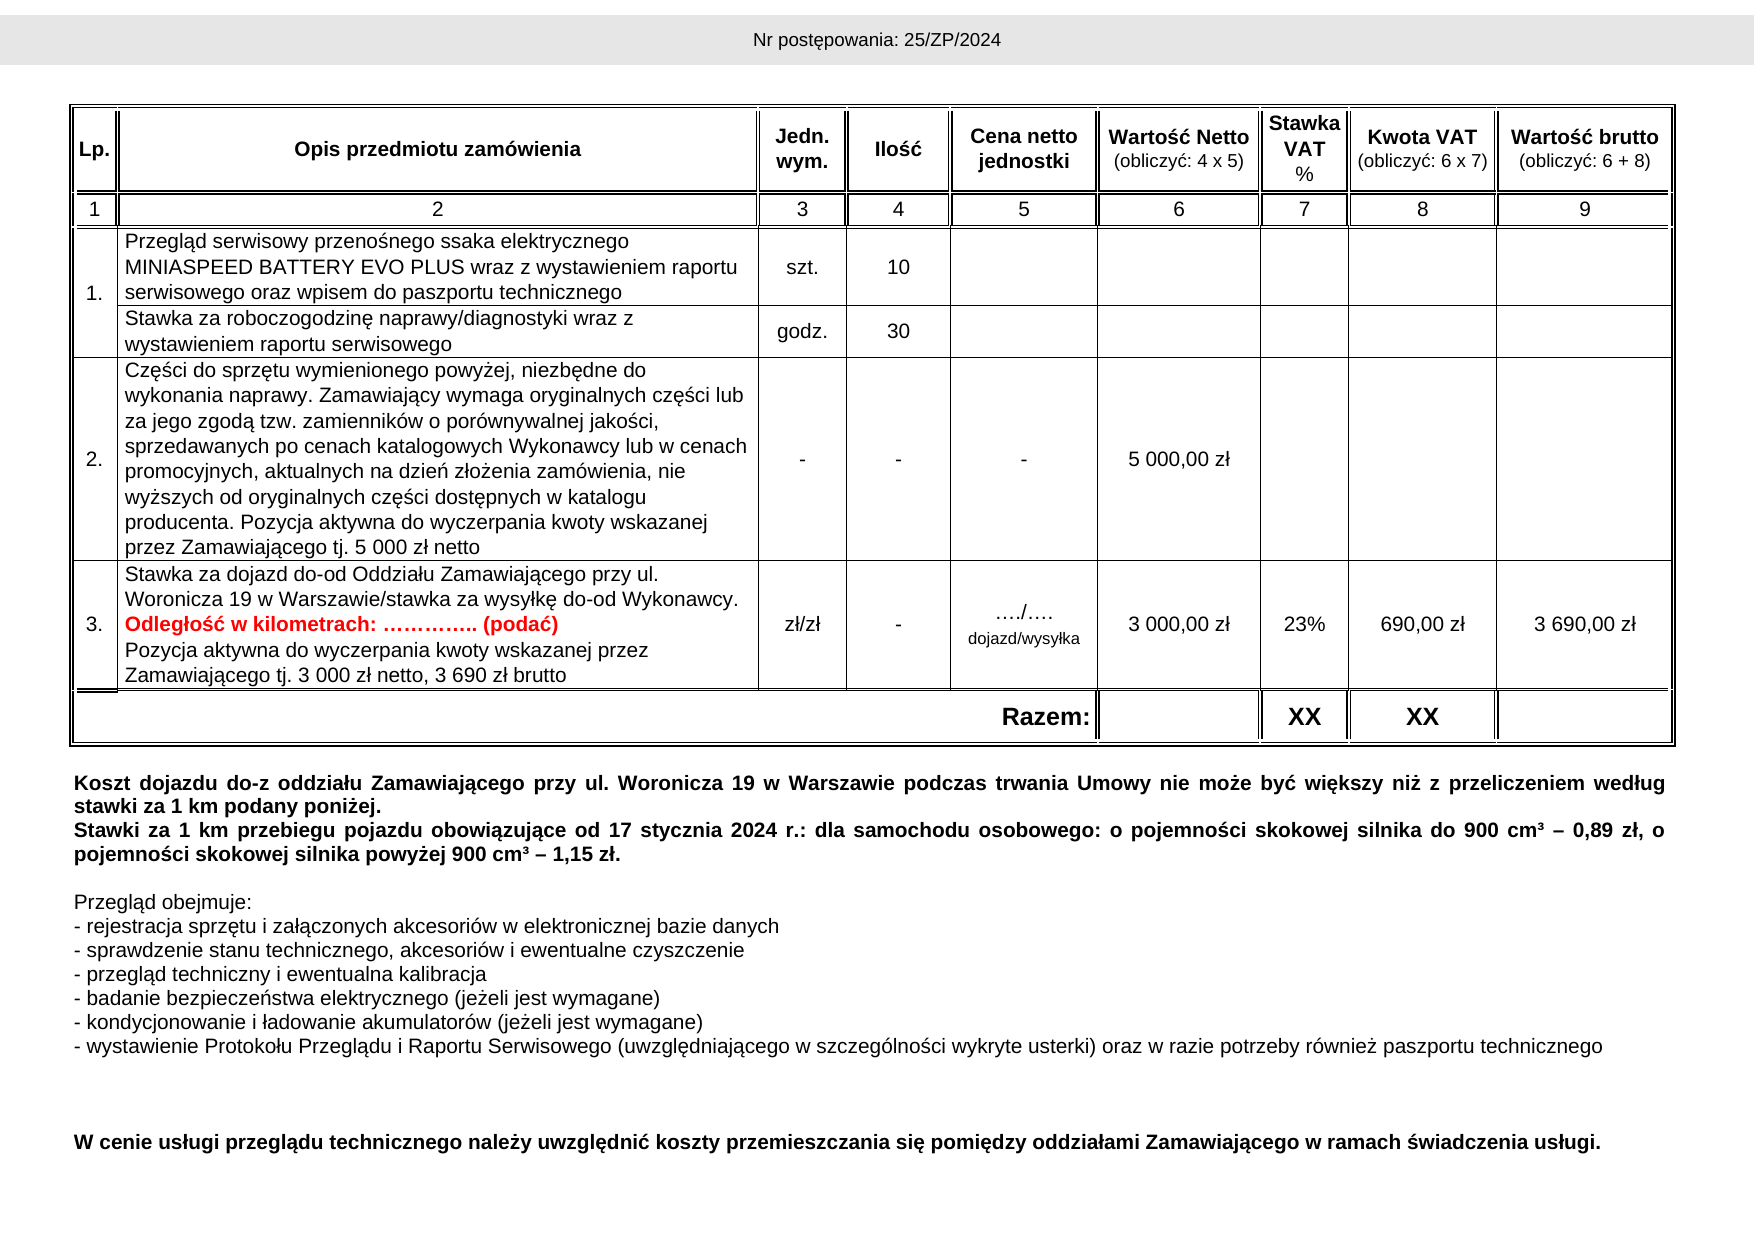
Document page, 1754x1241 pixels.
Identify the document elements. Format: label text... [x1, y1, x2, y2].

table_header Wartość Netto (obliczyć: 4 x 5) [1098, 105, 1260, 190]
table_cell Razem: [71, 688, 1098, 742]
table_cell [951, 229, 1097, 305]
table_cell [1349, 306, 1496, 357]
table_cell [1261, 306, 1348, 357]
table_cell - [847, 358, 950, 560]
table_cell - [951, 358, 1097, 560]
table_cell Stawka za roboczogodzinę naprawy/diagnostyki wraz z wystawieniem raportu serwisowego [118, 306, 758, 357]
table_cell [1349, 229, 1496, 305]
table_cell 23% [1261, 561, 1348, 688]
table_cell 2. [74, 358, 117, 560]
table_header Cena netto jednostki [950, 105, 1098, 190]
table_cell [1496, 688, 1673, 742]
table_cell [1497, 225, 1673, 305]
table_cell XX [1260, 691, 1349, 742]
table_cell godz. [759, 306, 846, 357]
text Koszt dojazdu do-z oddziału Zamawiającego przy ul. Woronicza 19 w Warszawie podczas trwania Umowy nie może być większy niż z przeliczeniem według stawki za 1 km podany poniżej. [74, 770, 1668, 818]
table_header Kwota VAT (obliczyć: 6 x 7) [1349, 108, 1496, 190]
table_cell 6 [1100, 195, 1258, 224]
table_cell [1349, 358, 1496, 560]
table_cell 1 [71, 190, 117, 224]
table_cell 3 690,00 zł [1497, 561, 1671, 688]
table_cell …./…. dojazd/wysyłka [951, 561, 1097, 688]
table_cell 2 [120, 195, 756, 224]
table_cell [1098, 229, 1260, 305]
table_header Wartość brutto (obliczyć: 6 + 8) [1496, 105, 1673, 190]
table_cell 4 [849, 195, 948, 224]
table_header Ilość [847, 105, 950, 190]
table_cell 8 [1351, 195, 1494, 224]
text W cenie usługi przeglądu technicznego należy uwzględnić koszty przemieszczania się pomiędzy oddziałami Zamawiającego w ramach świadczenia usługi. [74, 1130, 1668, 1154]
table_cell [1497, 358, 1671, 560]
table_cell 7 [1263, 195, 1346, 224]
table_header Stawka VAT % [1260, 105, 1349, 190]
table_cell [951, 306, 1097, 357]
table_cell 5 [953, 195, 1095, 224]
table_cell 690,00 zł [1349, 561, 1496, 688]
table_header Opis przedmiotu zamówienia [117, 105, 758, 190]
table_cell szt. [759, 229, 846, 305]
table_cell 3. [74, 561, 117, 688]
text Stawki za 1 km przebiegu pojazdu obowiązujące od 17 stycznia 2024 r.: dla samochodu osobowego: o pojemności skokowej silnika do 900 cm³ – 0,89 zł, o pojemności skokowej silnika powyżej 900 cm³ – 1,15 zł. [74, 818, 1668, 866]
table_cell 3 000,00 zł [1098, 561, 1260, 688]
table_cell 5 000,00 zł [1098, 358, 1260, 560]
table_cell 3 [760, 195, 844, 224]
table_cell - [759, 358, 846, 560]
table_header Lp. [74, 108, 117, 190]
table_cell 1. [71, 225, 117, 357]
table_cell Części do sprzętu wymienionego powyżej, niezbędne do wykonania naprawy. Zamawiający wymaga oryginalnych części lub za jego zgodą tzw. zamienników o porównywalnej jakości, sprzedawanych po cenach katalogowych Wykonawcy lub w cenach promocyjnych, aktualnych na dzień złożenia zamówienia, nie wyższych od oryginalnych części dostępnych w katalogu producenta. Pozycja aktywna do wyczerpania kwoty wskazanej przez Zamawiającego tj. 5 000 zł netto [118, 358, 758, 560]
table_cell zł/zł [759, 561, 846, 688]
table_cell [1261, 358, 1348, 560]
table_cell Przegląd serwisowy przenośnego ssaka elektrycznego MINIASPEED BATTERY EVO PLUS wraz z wystawieniem raportu serwisowego oraz wpisem do paszportu technicznego [118, 229, 758, 305]
table_cell XX [1349, 691, 1496, 742]
text Przegląd obejmuje: - rejestracja sprzętu i załączonych akcesoriów w elektronicznej bazie danych - sprawdzenie stanu technicznego, akcesoriów i ewentualne czyszczenie - przegląd techniczny i ewentualna kalibracja - badanie bezpieczeństwa elektrycznego (jeżeli jest wymagane) - kondycjonowanie i ładowanie akumulatorów (jeżeli jest wymagane) - wystawienie Protokołu Przeglądu i Raportu Serwisowego (uwzględniającego w szczególności wykryte usterki) oraz w razie potrzeby również paszportu technicznego [74, 890, 1639, 1058]
table_cell [1098, 306, 1260, 357]
table_cell [1098, 689, 1260, 742]
table_cell Stawka za dojazd do-od Oddziału Zamawiającego przy ul. Woronicza 19 w Warszawie/stawka za wysyłkę do-od Wykonawcy. Odległość w kilometrach: ………….. (podać) Pozycja aktywna do wyczerpania kwoty wskazanej przez Zamawiającego tj. 3 000 zł netto, 3 690 zł brutto [118, 561, 758, 688]
table_cell 30 [847, 306, 950, 357]
table_cell 10 [847, 229, 950, 305]
table_header Jedn. wym. [758, 105, 847, 190]
table_cell - [847, 561, 950, 688]
table_cell [1261, 229, 1348, 305]
table_cell [1497, 306, 1671, 357]
table_cell 9 [1496, 190, 1673, 224]
